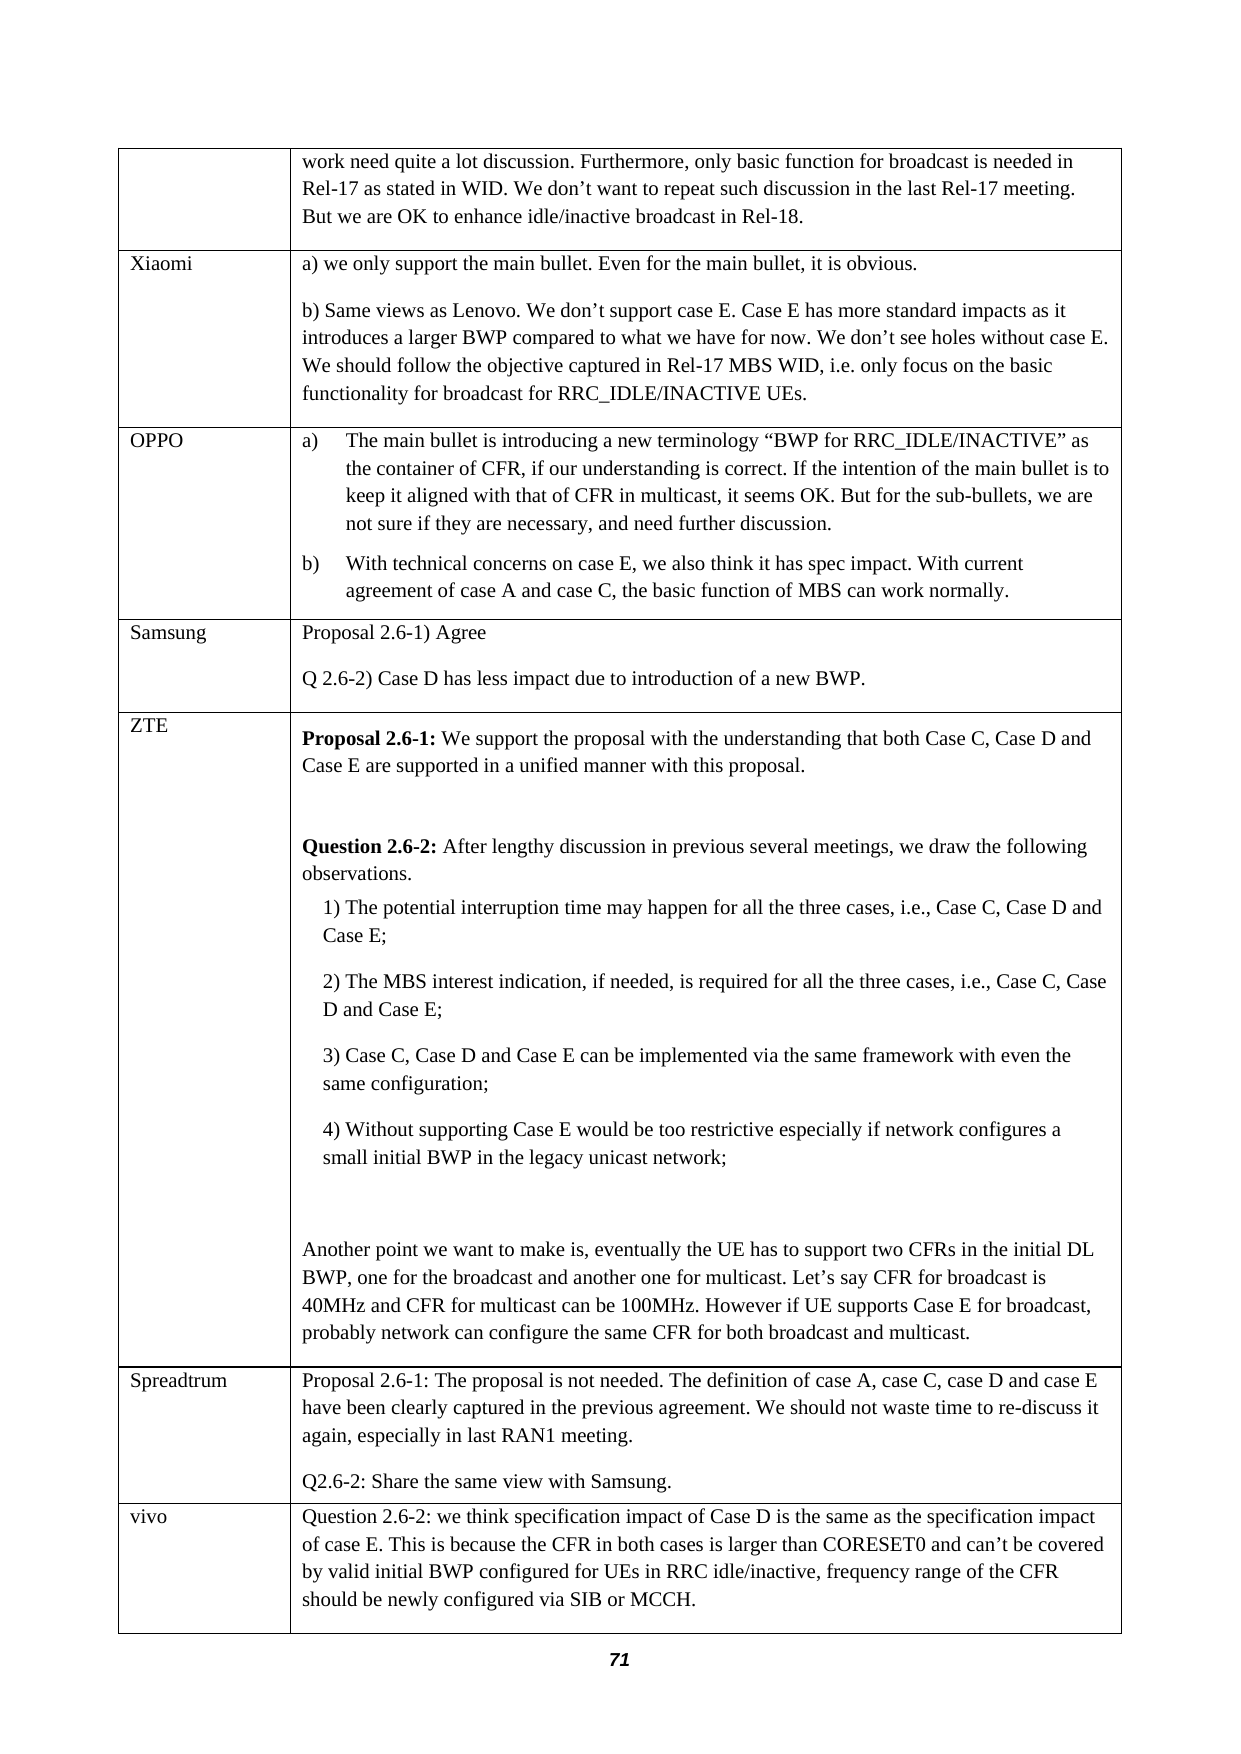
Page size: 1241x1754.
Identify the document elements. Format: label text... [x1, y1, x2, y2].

table_cell Xiaomi [119, 251, 290, 427]
table_cell ZTE [119, 713, 290, 1366]
table_cell Spreadtrum [119, 1368, 290, 1503]
table_cell The main bullet is introducing a new terminology “BWP for RRC_IDLE/INACTIVE” as the container of CFR, if our understanding is correct. If the intention of the main bullet is to keep it aligned with that of CFR in multicast, it seems OK. But for the sub-bullets, we are not sure if they are necessary, and need further discussion. With technical concerns on case E, we also think it has spec impact. With current agreement of case A and case C, the basic function of MBS can work normally. [291, 428, 1121, 618]
table_cell Proposal 2.6-1) Agree Q 2.6-2) Case D has less impact due to introduction of a new BWP. [291, 620, 1121, 712]
table_cell OPPO [119, 428, 290, 618]
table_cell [119, 149, 290, 250]
table_cell Proposal 2.6-1: We support the proposal with the understanding that both Case C, Case D and Case E are supported in a unified manner with this proposal. Question 2.6-2: After lengthy discussion in previous several meetings, we draw the following observations. 1) The potential interruption time may happen for all the three cases, i.e., Case C, Case D and Case E; 2) The MBS interest indication, if needed, is required for all the three cases, i.e., Case C, Case D and Case E; 3) Case C, Case D and Case E can be implemented via the same framework with even the same configuration; 4) Without supporting Case E would be too restrictive especially if network configures a small initial BWP in the legacy unicast network; Another point we want to make is, eventually the UE has to support two CFRs in the initial DL BWP, one for the broadcast and another one for multicast. Let’s say CFR for broadcast is 40MHz and CFR for multicast can be 100MHz. However if UE supports Case E for broadcast, probably network can configure the same CFR for both broadcast and multicast. [291, 713, 1121, 1366]
table_cell Proposal 2.6-1: The proposal is not needed. The definition of case A, case C, case D and case E have been clearly captured in the previous agreement. We should not waste time to re-discuss it again, especially in last RAN1 meeting. Q2.6-2: Share the same view with Samsung. [291, 1368, 1121, 1503]
table_cell Question 2.6-2: we think specification impact of Case D is the same as the specification impact of case E. This is because the CFR in both cases is larger than CORESET0 and can’t be covered by valid initial BWP configured for UEs in RRC idle/inactive, frequency range of the CFR should be newly configured via SIB or MCCH. [291, 1504, 1121, 1633]
table_cell vivo [119, 1504, 290, 1633]
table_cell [291, 149, 1121, 250]
table_cell a) we only support the main bullet. Even for the main bullet, it is obvious. b) Same views as Lenovo. We don’t support case E. Case E has more standard impacts as it introduces a larger BWP compared to what we have for now. We don’t see holes without case E. We should follow the objective captured in Rel-17 MBS WID, i.e. only focus on the basic functionality for broadcast for RRC_IDLE/INACTIVE UEs. [291, 251, 1121, 427]
table_cell Samsung [119, 620, 290, 712]
